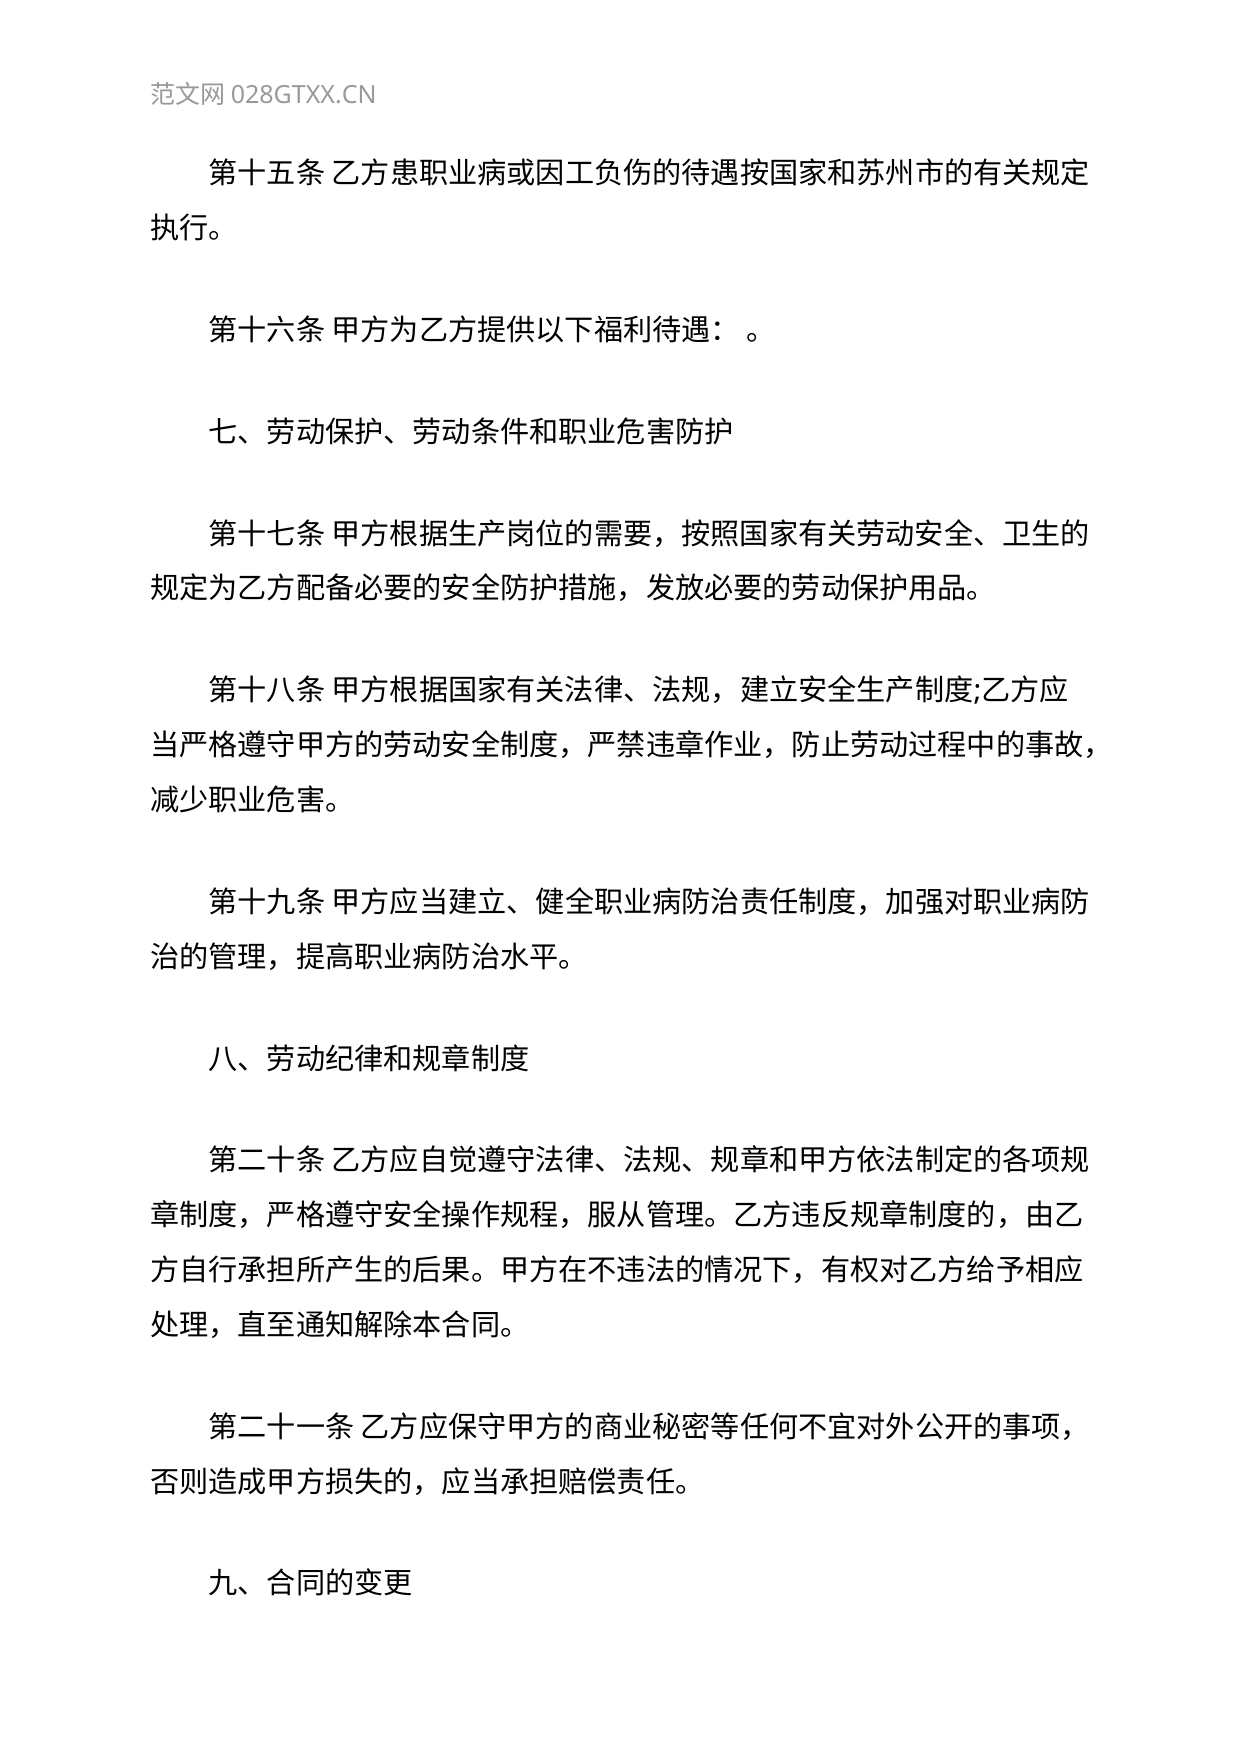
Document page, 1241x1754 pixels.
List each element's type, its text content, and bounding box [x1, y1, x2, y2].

text 第十九条 甲方应当建立、健全职业病防治责任制度，加强对职业病防治的管理，提高职业病防治水平。 [150, 878, 1090, 976]
text 第二十一条 乙方应保守甲方的商业秘密等任何不宜对外公开的事项，否则造成甲方损失的，应当承担赔偿责任。 [150, 1403, 1090, 1501]
text 八、劳动纪律和规章制度 [150, 1035, 1090, 1077]
text 七、劳动保护、劳动条件和职业危害防护 [150, 408, 1090, 451]
text 第十六条 甲方为乙方提供以下福利待遇： 。 [150, 307, 1090, 349]
text 第十八条 甲方根据国家有关法律、法规，建立安全生产制度;乙方应当严格遵守甲方的劳动安全制度，严禁违章作业，防止劳动过程中的事故，减少职业危害。 [150, 667, 1090, 819]
text 第十七条 甲方根据生产岗位的需要，按照国家有关劳动安全、卫生的规定为乙方配备必要的安全防护措施，发放必要的劳动保护用品。 [150, 510, 1090, 607]
text 九、合同的变更 [150, 1560, 1090, 1602]
text 第二十条 乙方应自觉遵守法律、法规、规章和甲方依法制定的各项规章制度，严格遵守安全操作规程，服从管理。乙方违反规章制度的，由乙方自行承担所产生的后果。甲方在不违法的情况下，有权对乙方给予相应处理，直至通知解除本合同。 [150, 1137, 1090, 1344]
text 第十五条 乙方患职业病或因工负伤的待遇按国家和苏州市的有关规定执行。 [150, 150, 1090, 247]
